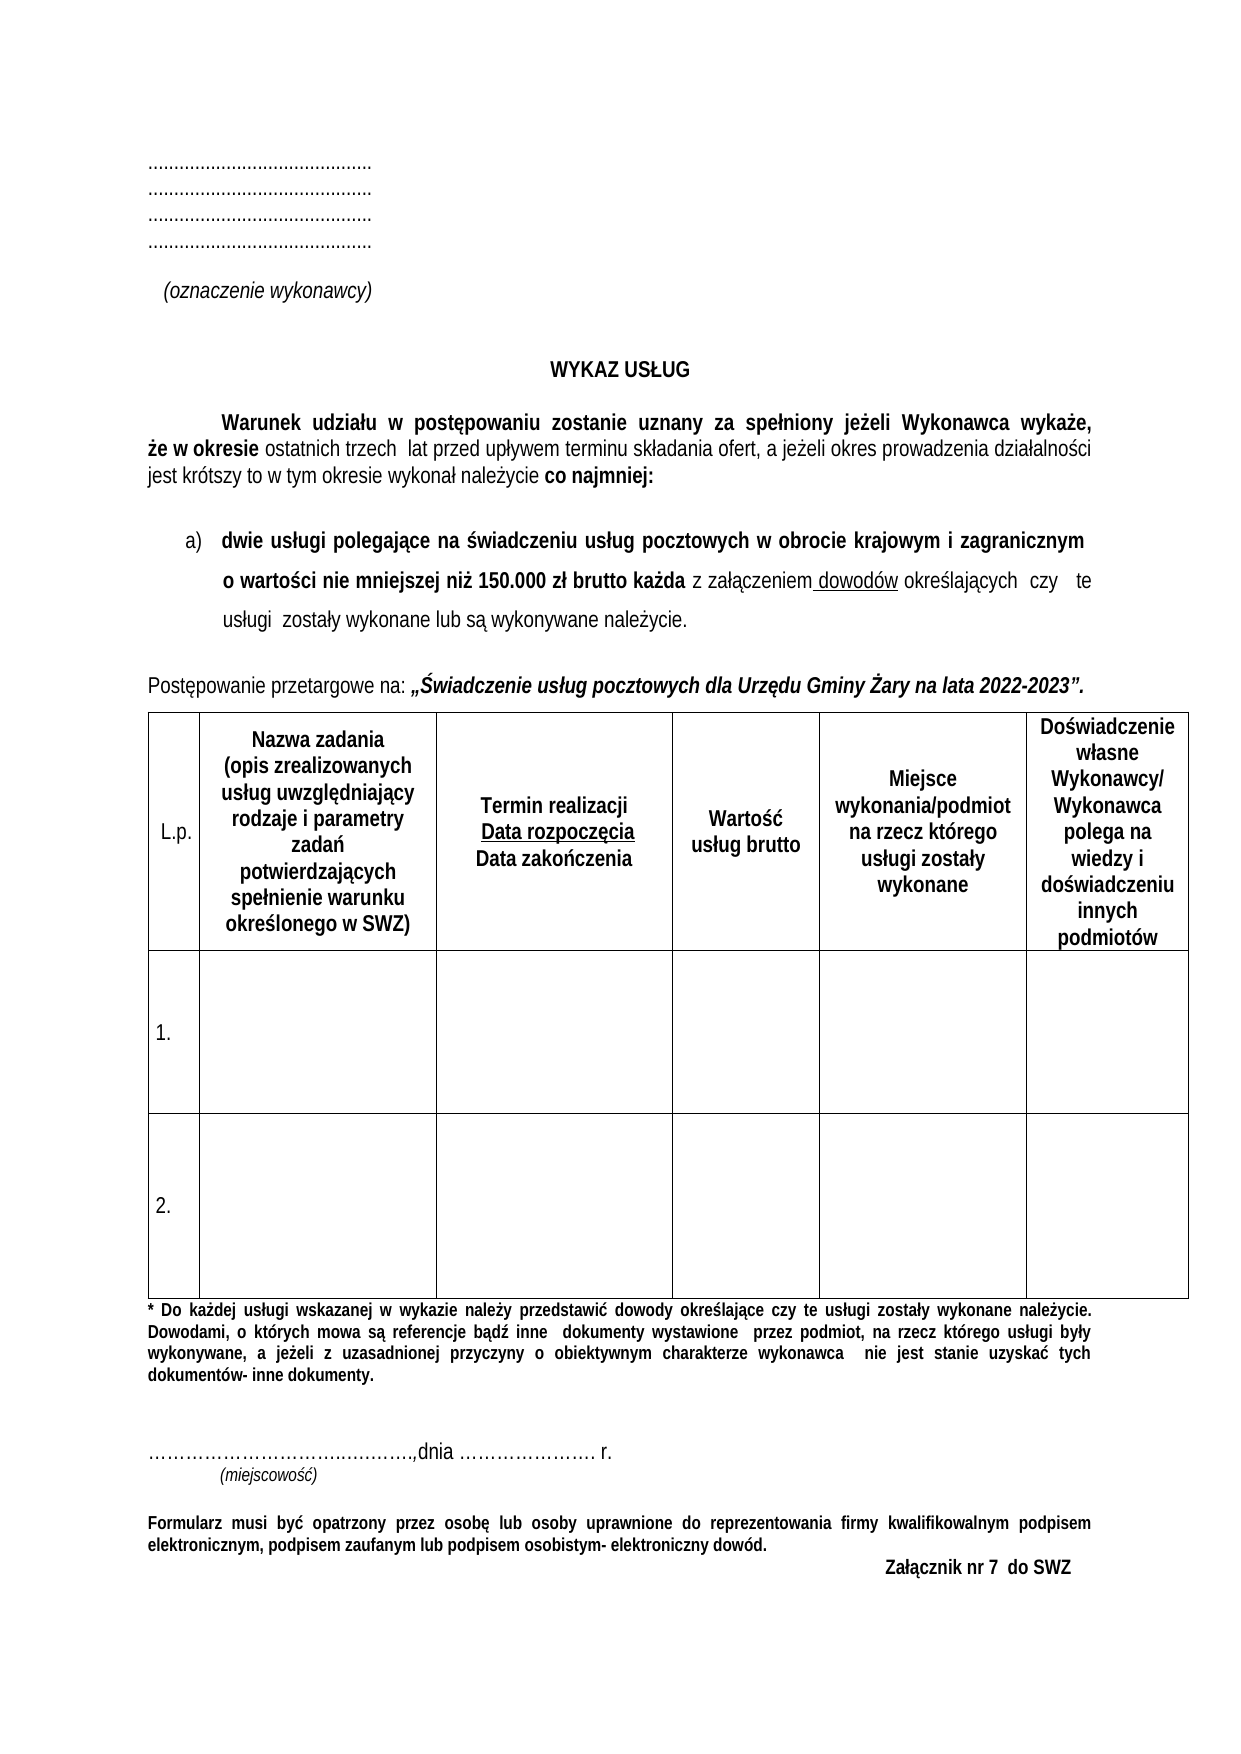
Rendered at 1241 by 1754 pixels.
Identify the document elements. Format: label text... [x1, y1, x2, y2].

table_cell [1027, 951, 1188, 1112]
table_cell [1027, 1114, 1188, 1298]
table_cell 2. [149, 1114, 199, 1298]
text (miejscowość) [148, 1464, 1093, 1486]
table_cell 1. [149, 951, 199, 1112]
table_header L.p. [149, 713, 199, 950]
list dwie usługi polegające na świadczeniu usług pocztowych w obrocie krajowym i zagranicznym o wartości nie mniejszej niż 150.000 zł brutto każda z załączeniem dowodów określających czy te usługi zostały wykonane lub są wykonywane należycie. [185, 527, 1093, 633]
text WYKAZ USŁUG [148, 356, 1093, 382]
table_cell [673, 951, 819, 1112]
text Formularz musi być opatrzony przez osobę lub osoby uprawnione do reprezentowania firmy kwalifikowalnym podpisem elektronicznym, podpisem zaufanym lub podpisem osobistym- elektroniczny dowód. [148, 1512, 1093, 1555]
table_header Miejsce wykonania/podmiot na rzecz którego usługi zostały wykonane [820, 713, 1026, 950]
table_header Termin realizacji Data rozpoczęcia Data zakończenia [437, 713, 672, 950]
table_cell [200, 951, 436, 1112]
text Postępowanie przetargowe na: „Świadczenie usług pocztowych dla Urzędu Gminy Żary na lata 2022-2023”. [148, 672, 1093, 698]
text ........................................... [148, 174, 1093, 200]
table_cell [673, 1114, 819, 1298]
text …………………………..….…….,dnia …………………. r. [148, 1438, 1093, 1464]
table_cell [437, 1114, 672, 1298]
text * Do każdej usługi wskazanej w wykazie należy przedstawić dowody określające czy te usługi zostały wykonane należycie. Dowodami, o których mowa są referencje bądź inne dokumenty wystawione przez podmiot, na rzecz którego usługi były wykonywane, a jeżeli z uzasadnionej przyczyny o obiektywnym charakterze wykonawca nie jest stanie uzyskać tych dokumentów- inne dokumenty. [148, 1299, 1093, 1385]
table_header Nazwa zadania (opis zrealizowanych usług uwzględniający rodzaje i parametry zadań potwierdzających spełnienie warunku określonego w SWZ) [200, 713, 436, 950]
text ........................................... [148, 227, 1093, 253]
text (oznaczenie wykonawcy) [148, 277, 1093, 303]
table_cell [437, 951, 672, 1112]
table_header Doświadczenie własne Wykonawcy/ Wykonawca polega na wiedzy i doświadczeniu innych podmiotów [1027, 713, 1188, 950]
text ........................................... [148, 148, 1093, 174]
table_cell [820, 951, 1026, 1112]
text ........................................... [148, 200, 1093, 227]
text Warunek udziału w postępowaniu zostanie uznany za spełniony jeżeli Wykonawca wykaże, że w okresie ostatnich trzech lat przed upływem terminu składania ofert, a jeżeli okres prowadzenia działalności jest krótszy to w tym okresie wykonał należycie co najmniej: [148, 409, 1093, 488]
table_cell [200, 1114, 436, 1298]
table_header Wartość usług brutto [673, 713, 819, 950]
table_cell [820, 1114, 1026, 1298]
text Załącznik nr 7 do SWZ [841, 1555, 1093, 1579]
